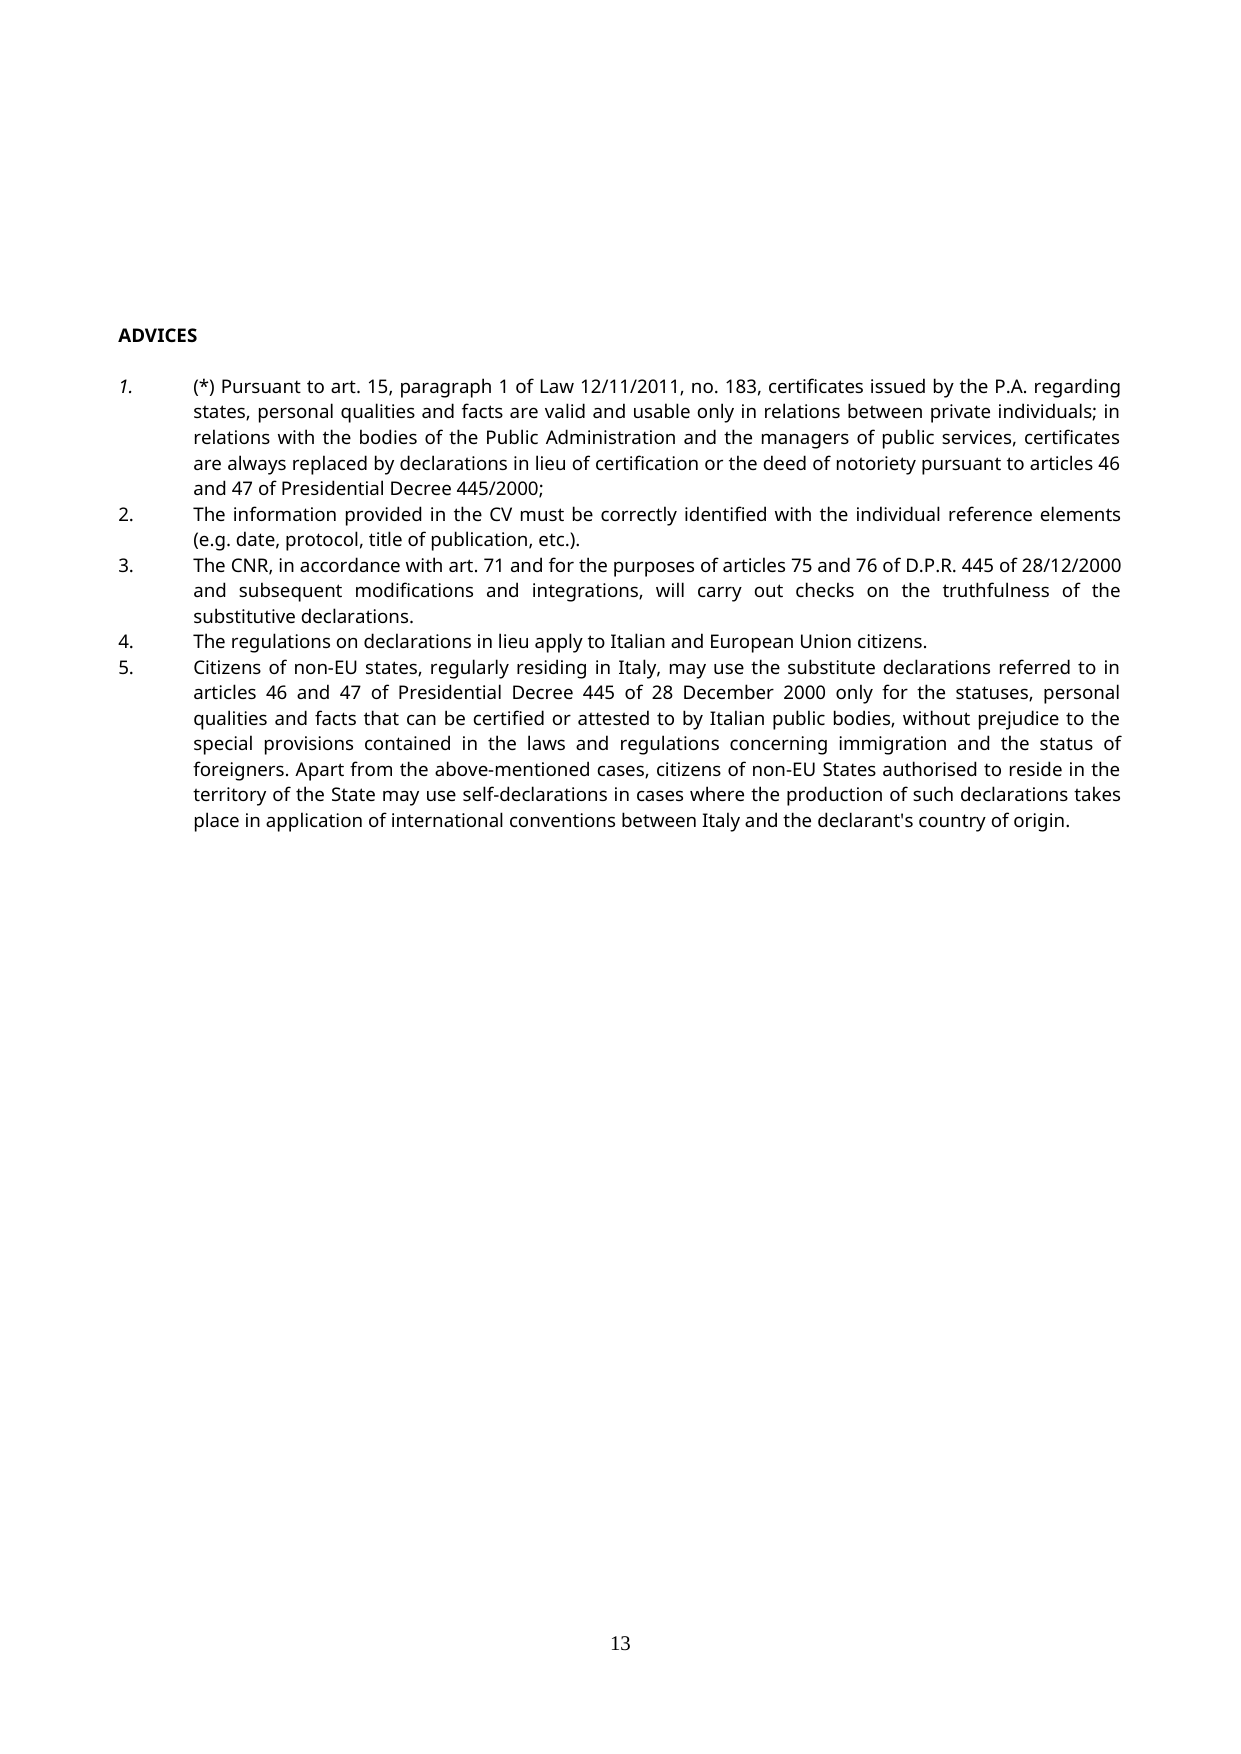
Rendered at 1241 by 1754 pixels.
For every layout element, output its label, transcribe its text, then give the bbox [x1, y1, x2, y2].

text 3. The CNR, in accordance with art. 71 and for the purposes of articles 75 and 76 of D.P.R. 445 of 28/12/2000 and subsequent modifications and integrations, will carry out checks on the truthfulness of the substitutive declarations. [118, 552, 1122, 628]
text 5. Citizens of non-EU states, regularly residing in Italy, may use the substitute declarations referred to in articles 46 and 47 of Presidential Decree 445 of 28 December 2000 only for the statuses, personal qualities and facts that can be certified or attested to by Italian public bodies, without prejudice to the special provisions contained in the laws and regulations concerning immigration and the status of foreigners. Apart from the above-mentioned cases, citizens of non-EU States authorised to reside in the territory of the State may use self-declarations in cases where the production of such declarations takes place in application of international conventions between Italy and the declarant's country of origin. [118, 654, 1122, 833]
text 1. (*) Pursuant to art. 15, paragraph 1 of Law 12/11/2011, no. 183, certificates issued by the P.A. regarding states, personal qualities and facts are valid and usable only in relations between private individuals; in relations with the bodies of the Public Administration and the managers of public services, certificates are always replaced by declarations in lieu of certification or the deed of notoriety pursuant to articles 46 and 47 of Presidential Decree 445/2000; [118, 373, 1122, 501]
text 2. The information provided in the CV must be correctly identified with the individual reference elements (e.g. date, protocol, title of publication, etc.). [118, 501, 1122, 552]
text 4. The regulations on declarations in lieu apply to Italian and European Union citizens. [118, 628, 1122, 654]
text ADVICES [118, 322, 1122, 348]
